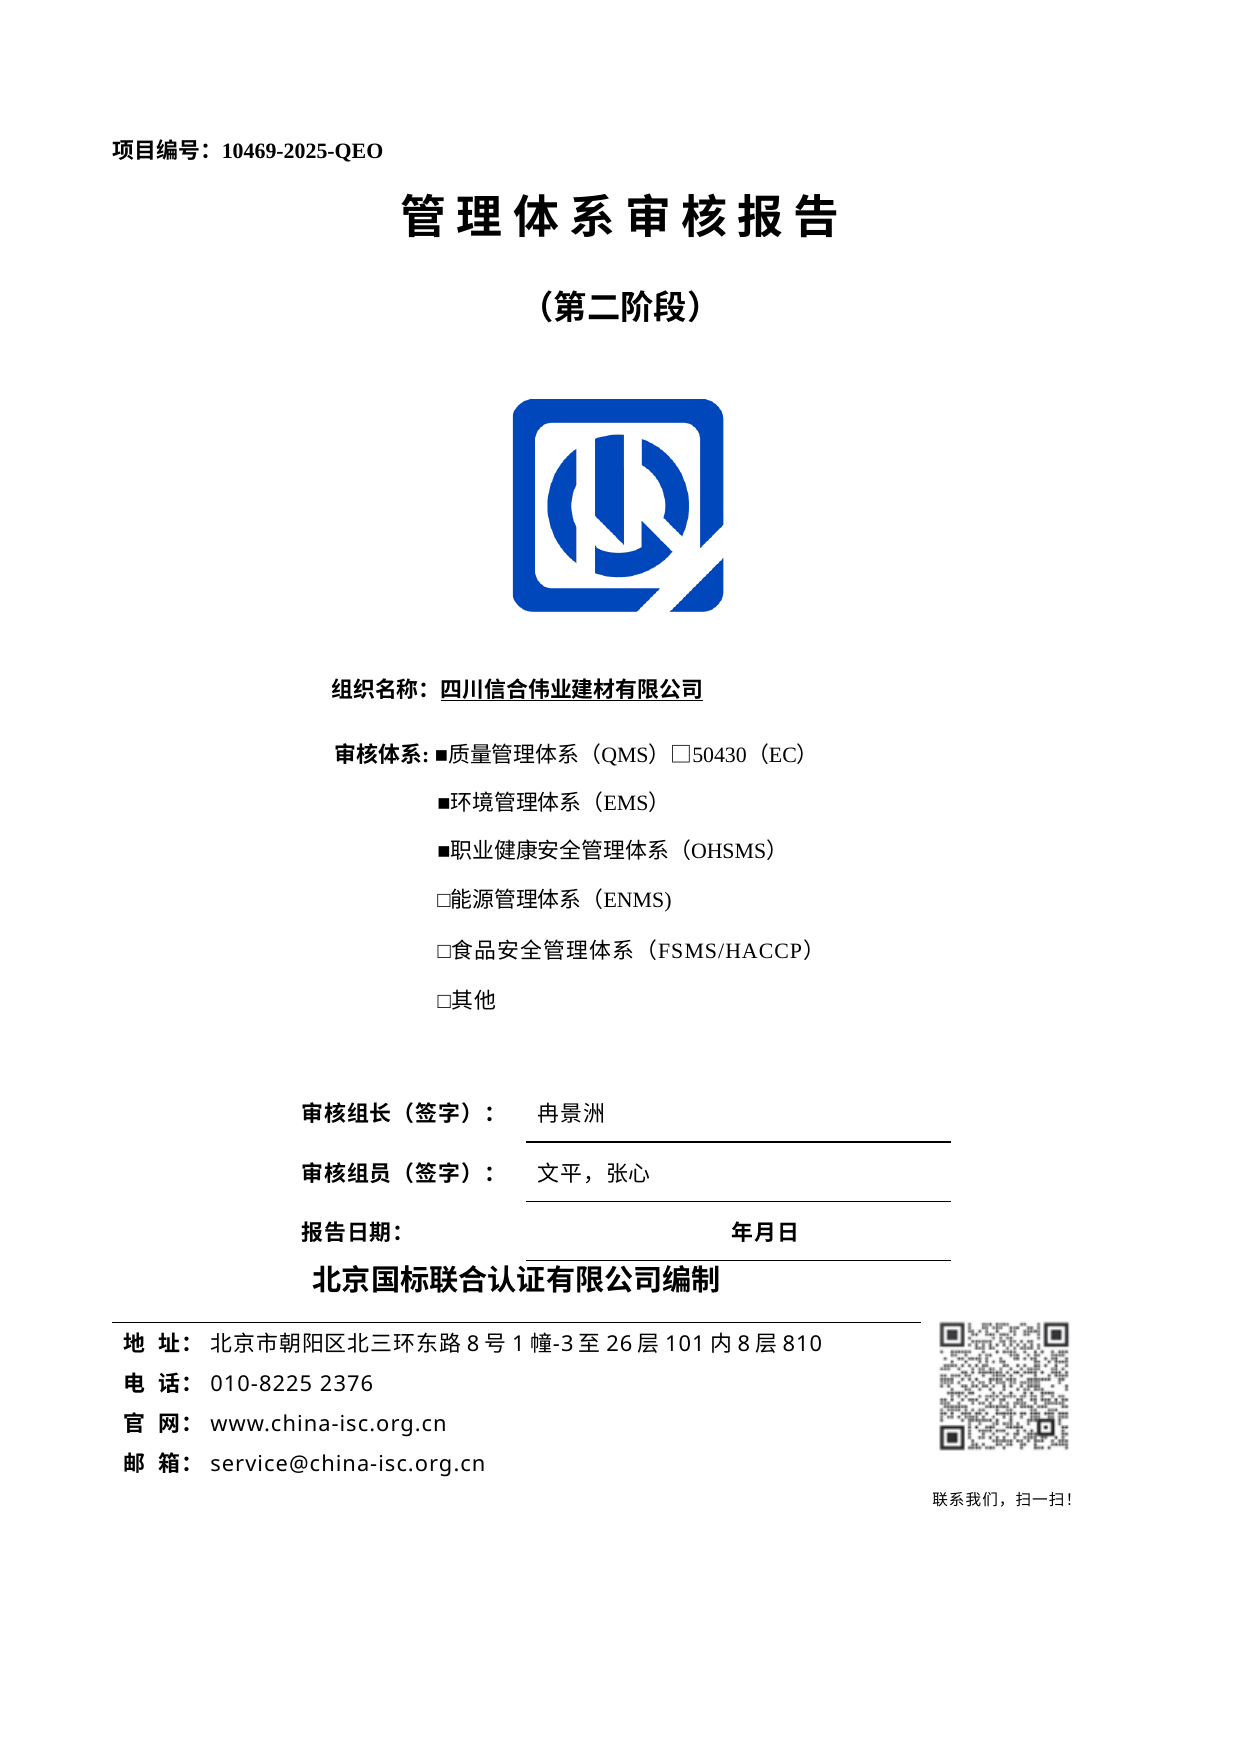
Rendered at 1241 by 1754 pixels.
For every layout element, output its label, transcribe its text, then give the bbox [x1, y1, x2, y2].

table_header 北京国标联合认证有限公司编制 [112, 1245, 921, 1322]
text 项目编号：10469-2025-QEO [112, 132, 1128, 165]
table_header 审核组长（签字）： [290, 1083, 526, 1141]
text 审核体系: ■质量管理体系（QMS）□50430（EC） [112, 736, 1128, 769]
text 组织名称：四川信合伟业建材有限公司 [112, 672, 1128, 704]
table_cell 审核组员（签字）： [290, 1141, 526, 1201]
text ■职业健康安全管理体系（OHSMS） [112, 833, 1128, 865]
text 管理体系审核报告 [112, 165, 1128, 262]
text □能源管理体系（ENMS) [112, 881, 1128, 914]
text □其他 [437, 983, 1128, 1016]
table_cell 地 址： 北京市朝阳区北三环东路8号1幢-3至26层101内8层810 电 话： 010-8225 2376 官 网： www.china-isc.org.cn 邮 箱： service@china-isc.org.cn [112, 1323, 921, 1518]
picture [932, 1317, 1078, 1460]
table_cell 文平，张心 [526, 1143, 951, 1201]
table_header 联系我们，扫一扫！ [921, 1245, 1150, 1518]
text （第二阶段） [112, 272, 1128, 337]
table_cell 报告日期： [290, 1201, 526, 1259]
table_header 冉景洲 [526, 1083, 951, 1141]
table_cell 年月日 [526, 1202, 951, 1259]
text ■环境管理体系（EMS） [112, 784, 1128, 817]
picture [512, 399, 724, 612]
text □食品安全管理体系（FSMS/HACCP） [437, 932, 1128, 965]
